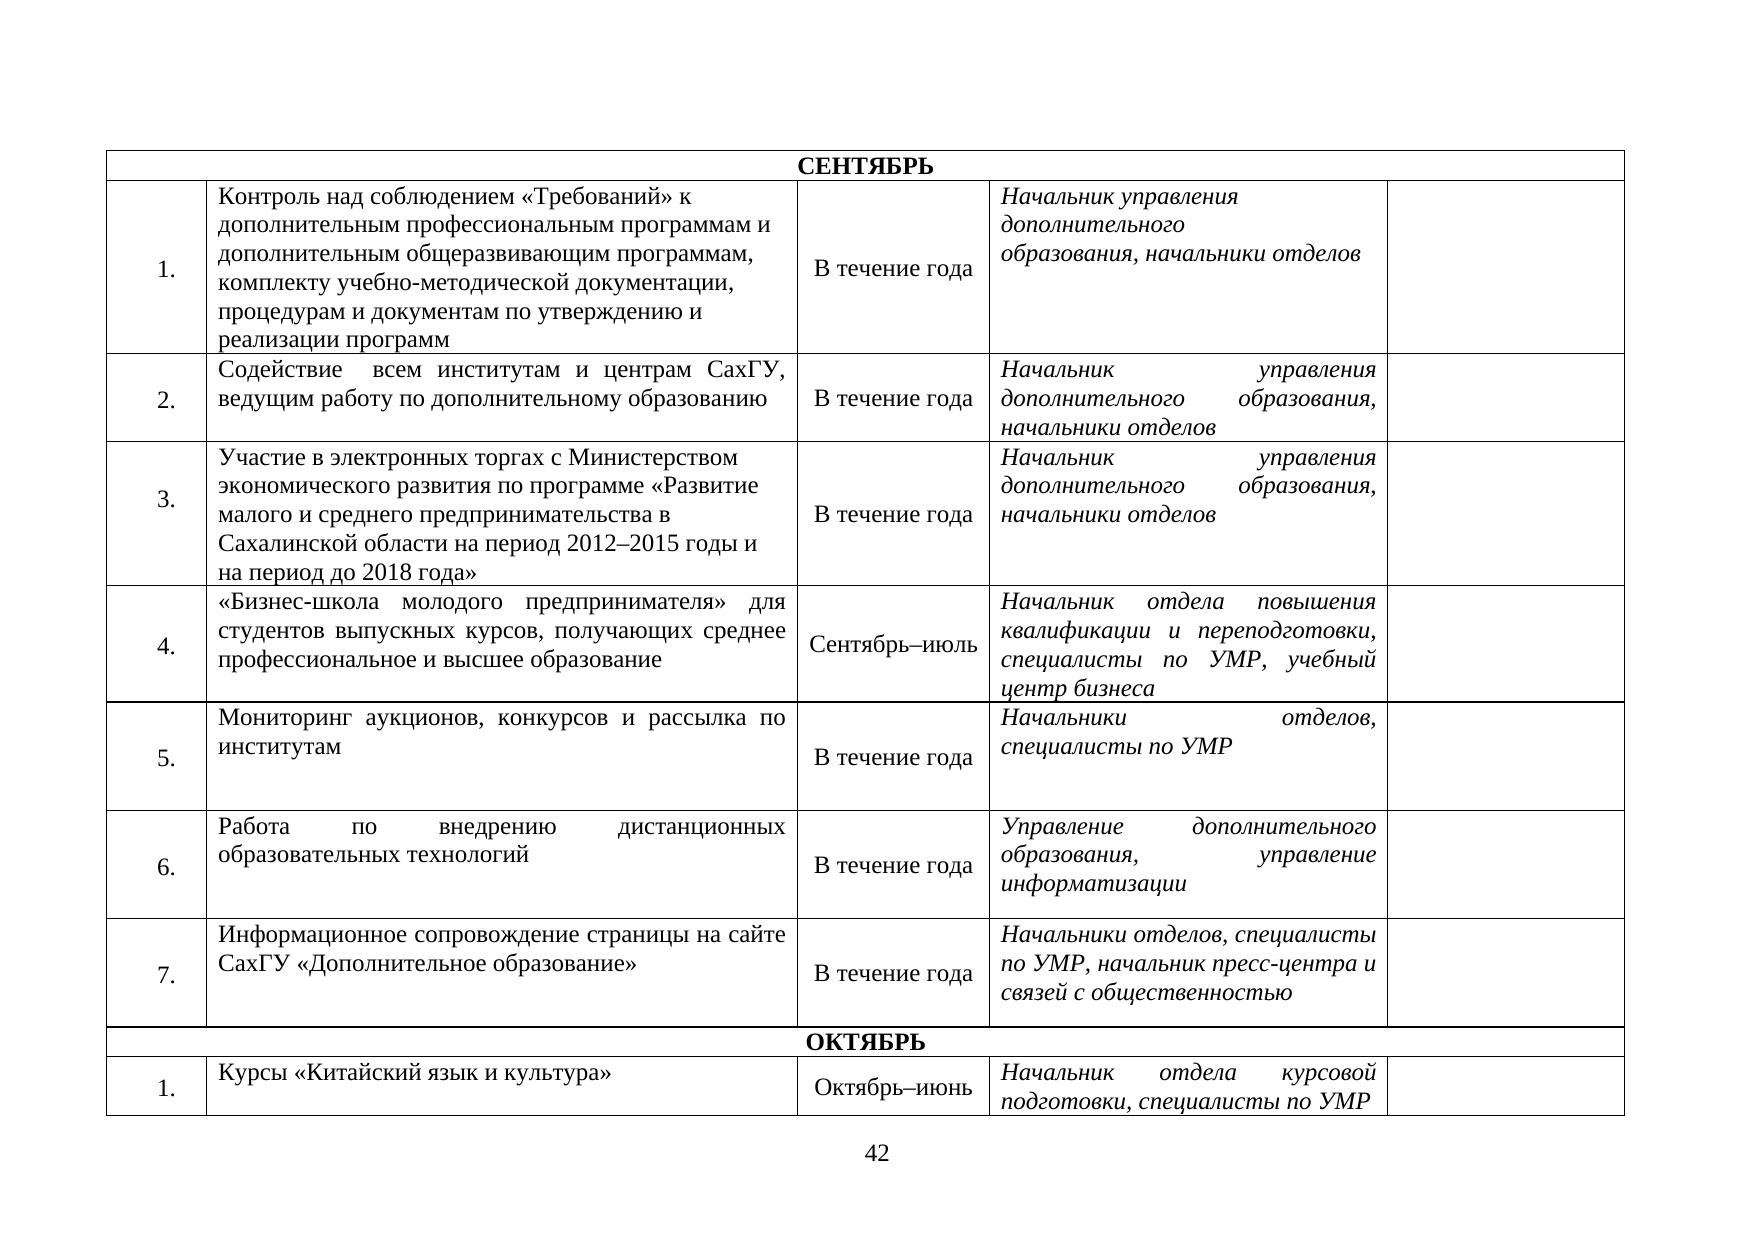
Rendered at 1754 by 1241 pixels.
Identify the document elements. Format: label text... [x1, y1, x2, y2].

table_cell В течение года [798, 703, 989, 810]
table_cell [1388, 919, 1624, 1026]
table_cell Начальник отдела повышения квалификации и переподготовки, специалисты по УМР, учебный центр бизнеса [990, 586, 1387, 701]
table_cell [1388, 703, 1624, 810]
table_cell [107, 919, 206, 1026]
table_cell [107, 703, 206, 810]
table_cell [107, 442, 206, 585]
table_cell [1388, 442, 1624, 585]
table_cell ОКТЯБРЬ [107, 1028, 1624, 1056]
table_cell «Бизнес-школа молодого предпринимателя» для студентов выпускных курсов, получающих среднее профессиональное и высшее образование [207, 586, 797, 701]
table_cell Сентябрь–июль [798, 586, 989, 701]
table_cell Управление дополнительного образования, управление информатизации [990, 811, 1387, 918]
table_cell СЕНТЯБРЬ [107, 151, 1624, 180]
table_cell [1388, 181, 1624, 353]
table_cell [1388, 1057, 1624, 1115]
table_cell В течение года [798, 442, 989, 585]
table_cell [1388, 811, 1624, 918]
table_cell [1388, 586, 1624, 701]
table_cell В течение года [798, 919, 989, 1026]
table_cell [107, 181, 206, 353]
table_cell [107, 354, 206, 441]
table_cell [1388, 354, 1624, 441]
table_cell Начальник управления дополнительного образования, начальники отделов [990, 354, 1387, 441]
table_cell Содействие всем институтам и центрам СахГУ, ведущим работу по дополнительному образованию [207, 354, 797, 441]
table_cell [990, 1057, 1387, 1115]
table_cell [107, 811, 206, 918]
table_cell Мониторинг аукционов, конкурсов и рассылка по институтам [207, 703, 797, 810]
table_cell В течение года [798, 354, 989, 441]
table_cell Начальники отделов, специалисты по УМР, начальник пресс-центра и связей с общественностью [990, 919, 1387, 1026]
table_cell [107, 586, 206, 701]
table_cell Работа по внедрению дистанционных образовательных технологий [207, 811, 797, 918]
table_cell Начальник управления дополнительного образования, начальники отделов [990, 181, 1387, 353]
table_cell Октябрь–июнь [798, 1057, 989, 1115]
table_cell Начальник управления дополнительного образования, начальники отделов [990, 442, 1387, 585]
table_cell В течение года [798, 181, 989, 353]
table_cell Курсы «Китайский язык и культура» [207, 1057, 797, 1115]
table_cell Начальники отделов, специалисты по УМР [990, 703, 1387, 810]
table_cell Информационное сопровождение страницы на сайте СахГУ «Дополнительное образование» [207, 919, 797, 1026]
table_cell Участие в электронных торгах с Министерством экономического развития по программе «Развитие малого и среднего предпринимательства в Сахалинской области на период 2012–2015 годы и на период до 2018 года» [207, 442, 797, 585]
table_cell [107, 1057, 206, 1115]
table_cell В течение года [798, 811, 989, 918]
table_cell Контроль над соблюдением «Требований» к дополнительным профессиональным программам и дополнительным общеразвивающим программам, комплекту учебно-методической документации, процедурам и документам по утверждению и реализации программ [207, 181, 797, 353]
